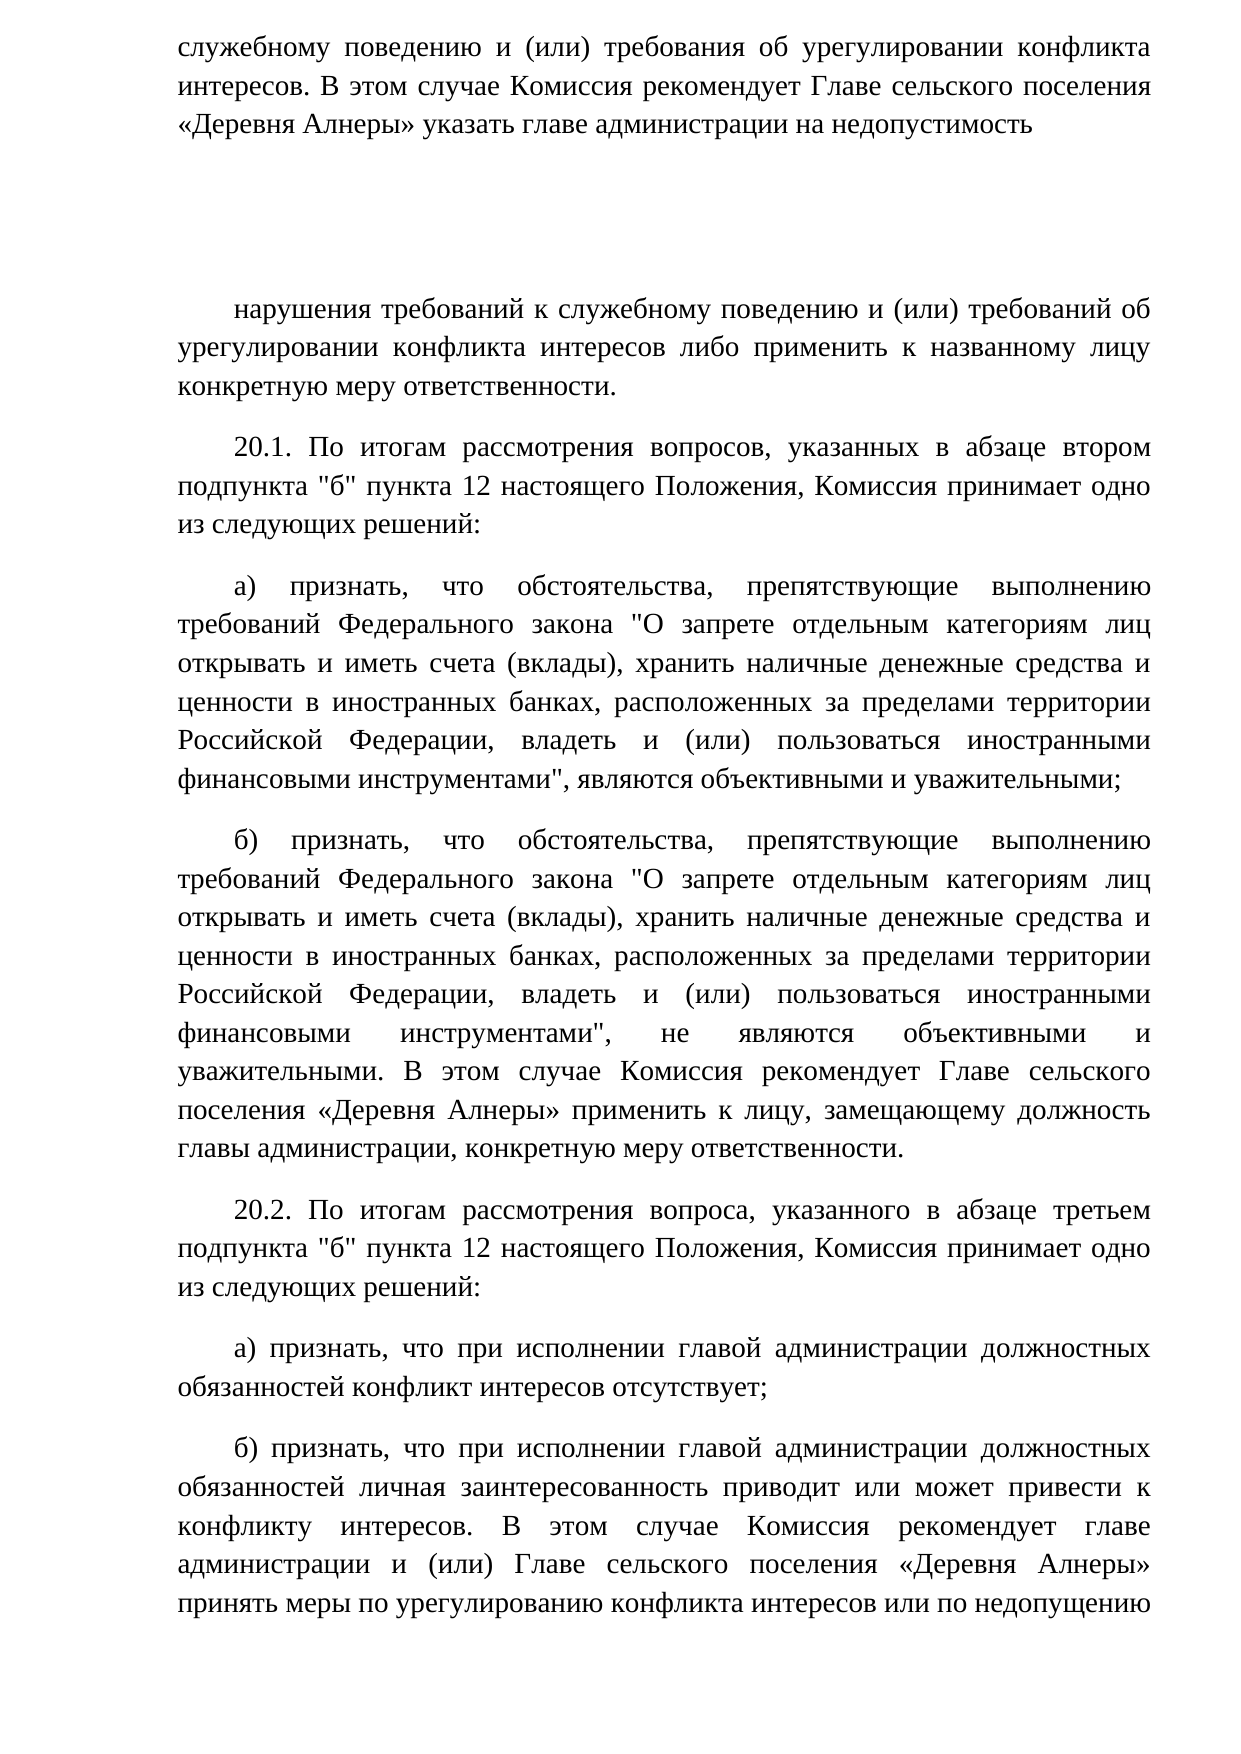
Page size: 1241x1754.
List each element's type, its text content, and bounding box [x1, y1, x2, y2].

text б) признать, что обстоятельства, препятствующие выполнению требований Федерального закона "О запрете отдельным категориям лиц открывать и иметь счета (вклады), хранить наличные денежные средства и ценности в иностранных банках, расположенных за пределами территории Российской Федерации, владеть и (или) пользоваться иностранными финансовыми инструментами", не являются объективными и уважительными. В этом случае Комиссия рекомендует Главе сельского поселения «Деревня Алнеры» применить к лицу, замещающему должность главы администрации, конкретную меру ответственности. [177, 822, 1152, 1164]
text 20.1. По итогам рассмотрения вопросов, указанных в абзаце втором подпункта "б" пункта 12 настоящего Положения, Комиссия принимает одно из следующих решений: [177, 429, 1152, 540]
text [177, 29, 1152, 140]
text а) признать, что обстоятельства, препятствующие выполнению требований Федерального закона "О запрете отдельным категориям лиц открывать и иметь счета (вклады), хранить наличные денежные средства и ценности в иностранных банках, расположенных за пределами территории Российской Федерации, владеть и (или) пользоваться иностранными финансовыми инструментами", являются объективными и уважительными; [177, 568, 1152, 794]
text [177, 1431, 1152, 1618]
text 20.2. По итогам рассмотрения вопроса, указанного в абзаце третьем подпункта "б" пункта 12 настоящего Положения, Комиссия принимает одно из следующих решений: [177, 1192, 1152, 1303]
text а) признать, что при исполнении главой администрации должностных обязанностей конфликт интересов отсутствует; [177, 1331, 1152, 1403]
text нарушения требований к служебному поведению и (или) требований об урегулировании конфликта интересов либо применить к названному лицу конкретную меру ответственности. [177, 291, 1152, 402]
